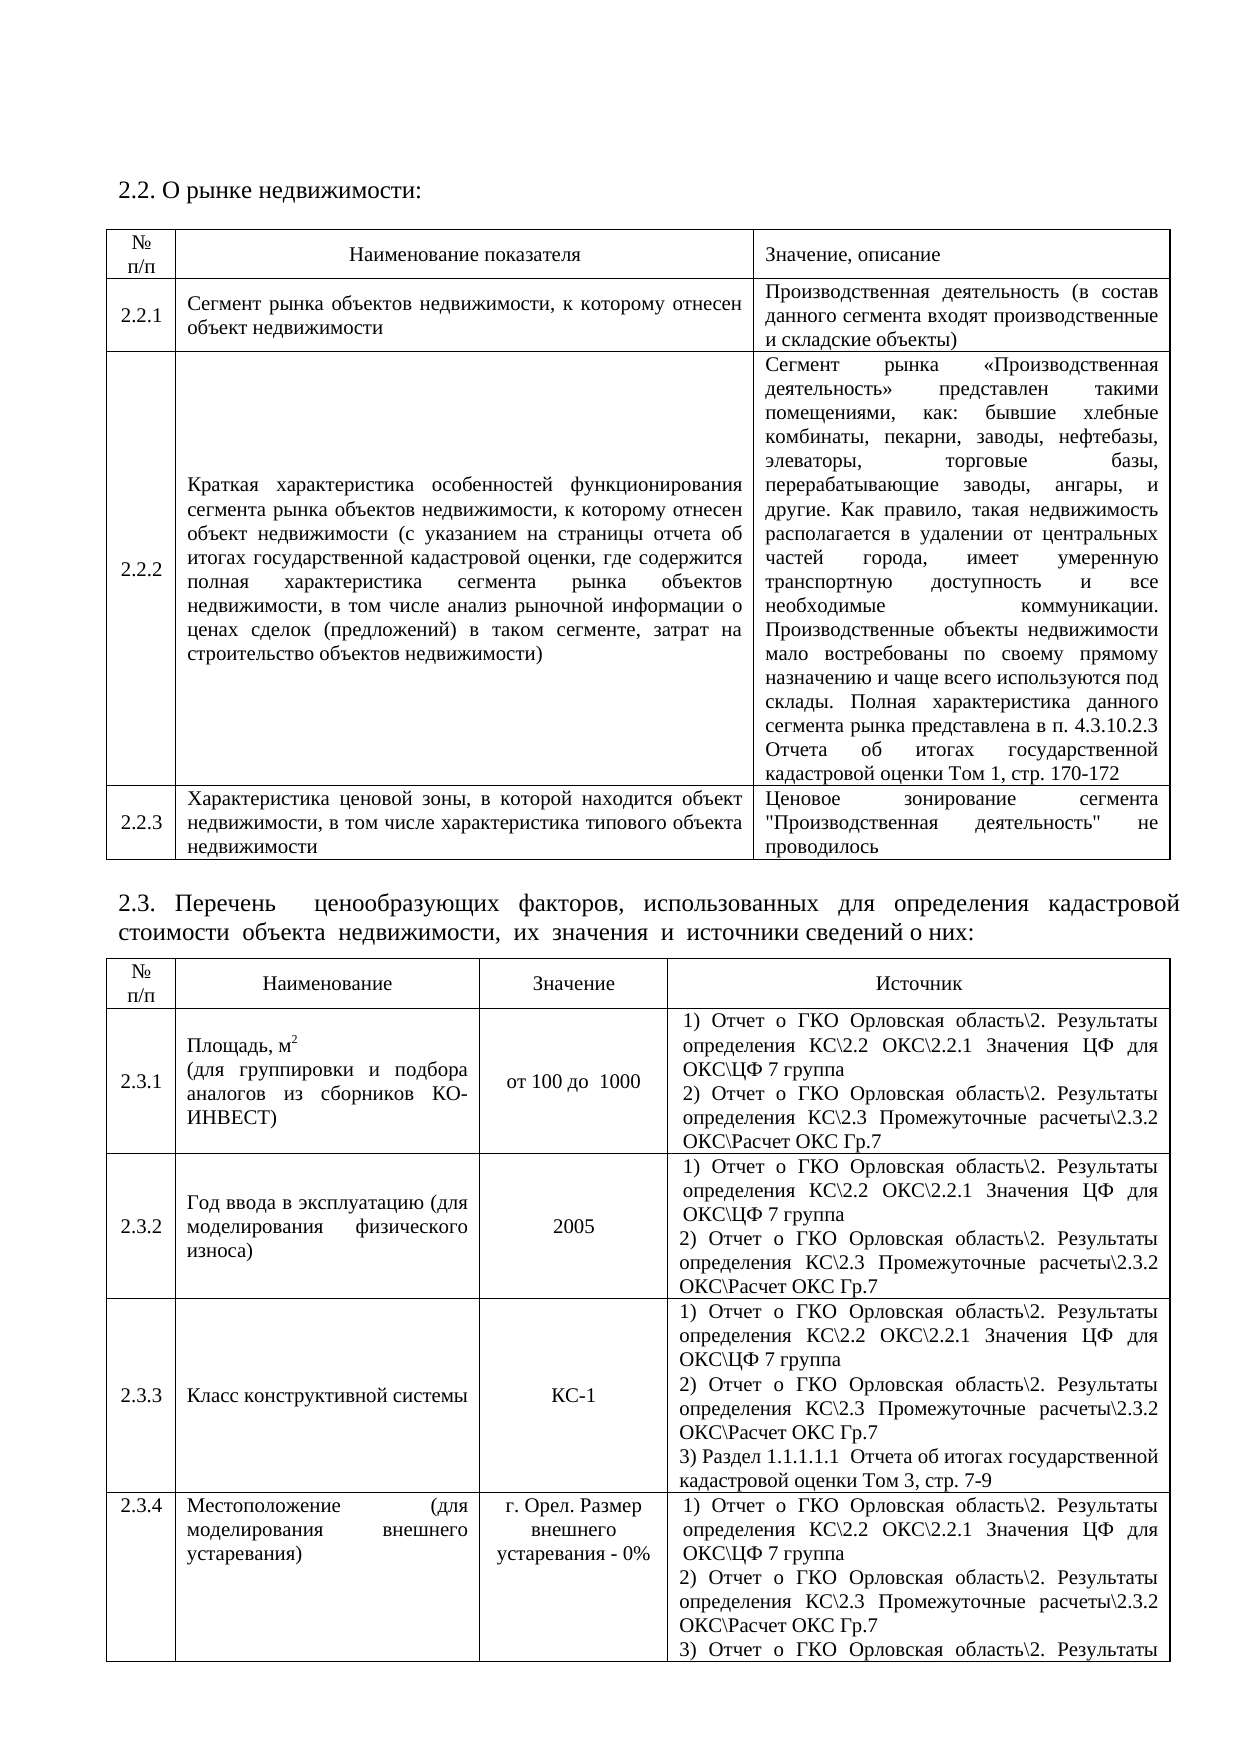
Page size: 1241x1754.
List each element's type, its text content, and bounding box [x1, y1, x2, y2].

table_cell 2.3.1 [107, 1009, 175, 1153]
table_header Наименование [176, 959, 479, 1007]
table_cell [668, 1493, 1169, 1661]
table_cell 2.3.2 [107, 1154, 175, 1298]
table_cell Характеристика ценовой зоны, в которой находится объект недвижимости, в том числе характеристика типового объекта недвижимости [176, 786, 753, 858]
table_header № п/п [107, 230, 175, 278]
table_cell 1) Отчет о ГКО Орловская область\2. Результаты определения КС\2.2 ОКС\2.2.1 Значения ЦФ для ОКС\ЦФ 7 группа 2) Отчет о ГКО Орловская область\2. Результаты определения КС\2.3 Промежуточные расчеты\2.3.2 ОКС\Расчет ОКС Гр.7 [668, 1009, 1169, 1153]
text 2.2. О рынке недвижимости: [118, 175, 1181, 204]
table_cell КС-1 [480, 1299, 667, 1492]
table_cell 2.2.3 [107, 786, 175, 858]
table_cell Ценовое зонирование сегмента "Производственная деятельность" не проводилось [754, 786, 1169, 858]
table_cell от 100 до 1000 [480, 1009, 667, 1153]
table_cell Класс конструктивной системы [176, 1299, 479, 1492]
table_cell Площадь, м2 (для группировки и подбора аналогов из сборников КО-ИНВЕСТ) [176, 1009, 479, 1153]
table_cell 2.2.2 [107, 352, 175, 785]
table_cell Год ввода в эксплуатацию (для моделирования физического износа) [176, 1154, 479, 1298]
table_cell 1) Отчет о ГКО Орловская область\2. Результаты определения КС\2.2 ОКС\2.2.1 Значения ЦФ для ОКС\ЦФ 7 группа 2) Отчет о ГКО Орловская область\2. Результаты определения КС\2.3 Промежуточные расчеты\2.3.2 ОКС\Расчет ОКС Гр.7 3) Раздел 1.1.1.1.1 Отчета об итогах государственной кадастровой оценки Том 3, стр. 7-9 [668, 1299, 1169, 1492]
table_cell Сегмент рынка объектов недвижимости, к которому отнесен объект недвижимости [176, 279, 753, 351]
table_cell 1) Отчет о ГКО Орловская область\2. Результаты определения КС\2.2 ОКС\2.2.1 Значения ЦФ для ОКС\ЦФ 7 группа 2) Отчет о ГКО Орловская область\2. Результаты определения КС\2.3 Промежуточные расчеты\2.3.2 ОКС\Расчет ОКС Гр.7 [668, 1154, 1169, 1298]
table_header Источник [668, 959, 1169, 1007]
table_header № п/п [107, 959, 175, 1007]
table_header Значение [480, 959, 667, 1007]
table_cell 2.3.3 [107, 1299, 175, 1492]
table_cell Сегмент рынка «Производственная деятельность» представлен такими помещениями, как: бывшие хлебные комбинаты, пекарни, заводы, нефтебазы, элеваторы, торговые базы, перерабатывающие заводы, ангары, и другие. Как правило, такая недвижимость располагается в удалении от центральных частей города, имеет умеренную транспортную доступность и все необходимые коммуникации. Производственные объекты недвижимости мало востребованы по своему прямому назначению и чаще всего используются под склады. Полная характеристика данного сегмента рынка представлена в п. 4.3.10.2.3 Отчета об итогах государственной кадастровой оценки Том 1, стр. 170-172 [754, 352, 1169, 785]
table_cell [176, 1493, 479, 1661]
table_cell Краткая характеристика особенностей функционирования сегмента рынка объектов недвижимости, к которому отнесен объект недвижимости (с указанием на страницы отчета об итогах государственной кадастровой оценки, где содержится полная характеристика сегмента рынка объектов недвижимости, в том числе анализ рыночной информации о ценах сделок (предложений) в таком сегменте, затрат на строительство объектов недвижимости) [176, 352, 753, 785]
table_cell Производственная деятельность (в состав данного сегмента входят производственные и складские объекты) [754, 279, 1169, 351]
table_header Значение, описание [754, 230, 1169, 278]
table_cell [480, 1493, 667, 1661]
table_cell 2.2.1 [107, 279, 175, 351]
table_header Наименование показателя [176, 230, 753, 278]
table_cell 2.3.4 [107, 1493, 175, 1661]
table_cell 2005 [480, 1154, 667, 1298]
text 2.3. Перечень ценообразующих факторов, использованных для определения кадастровой стоимости объекта недвижимости, их значения и источники сведений о них: [118, 888, 1181, 946]
